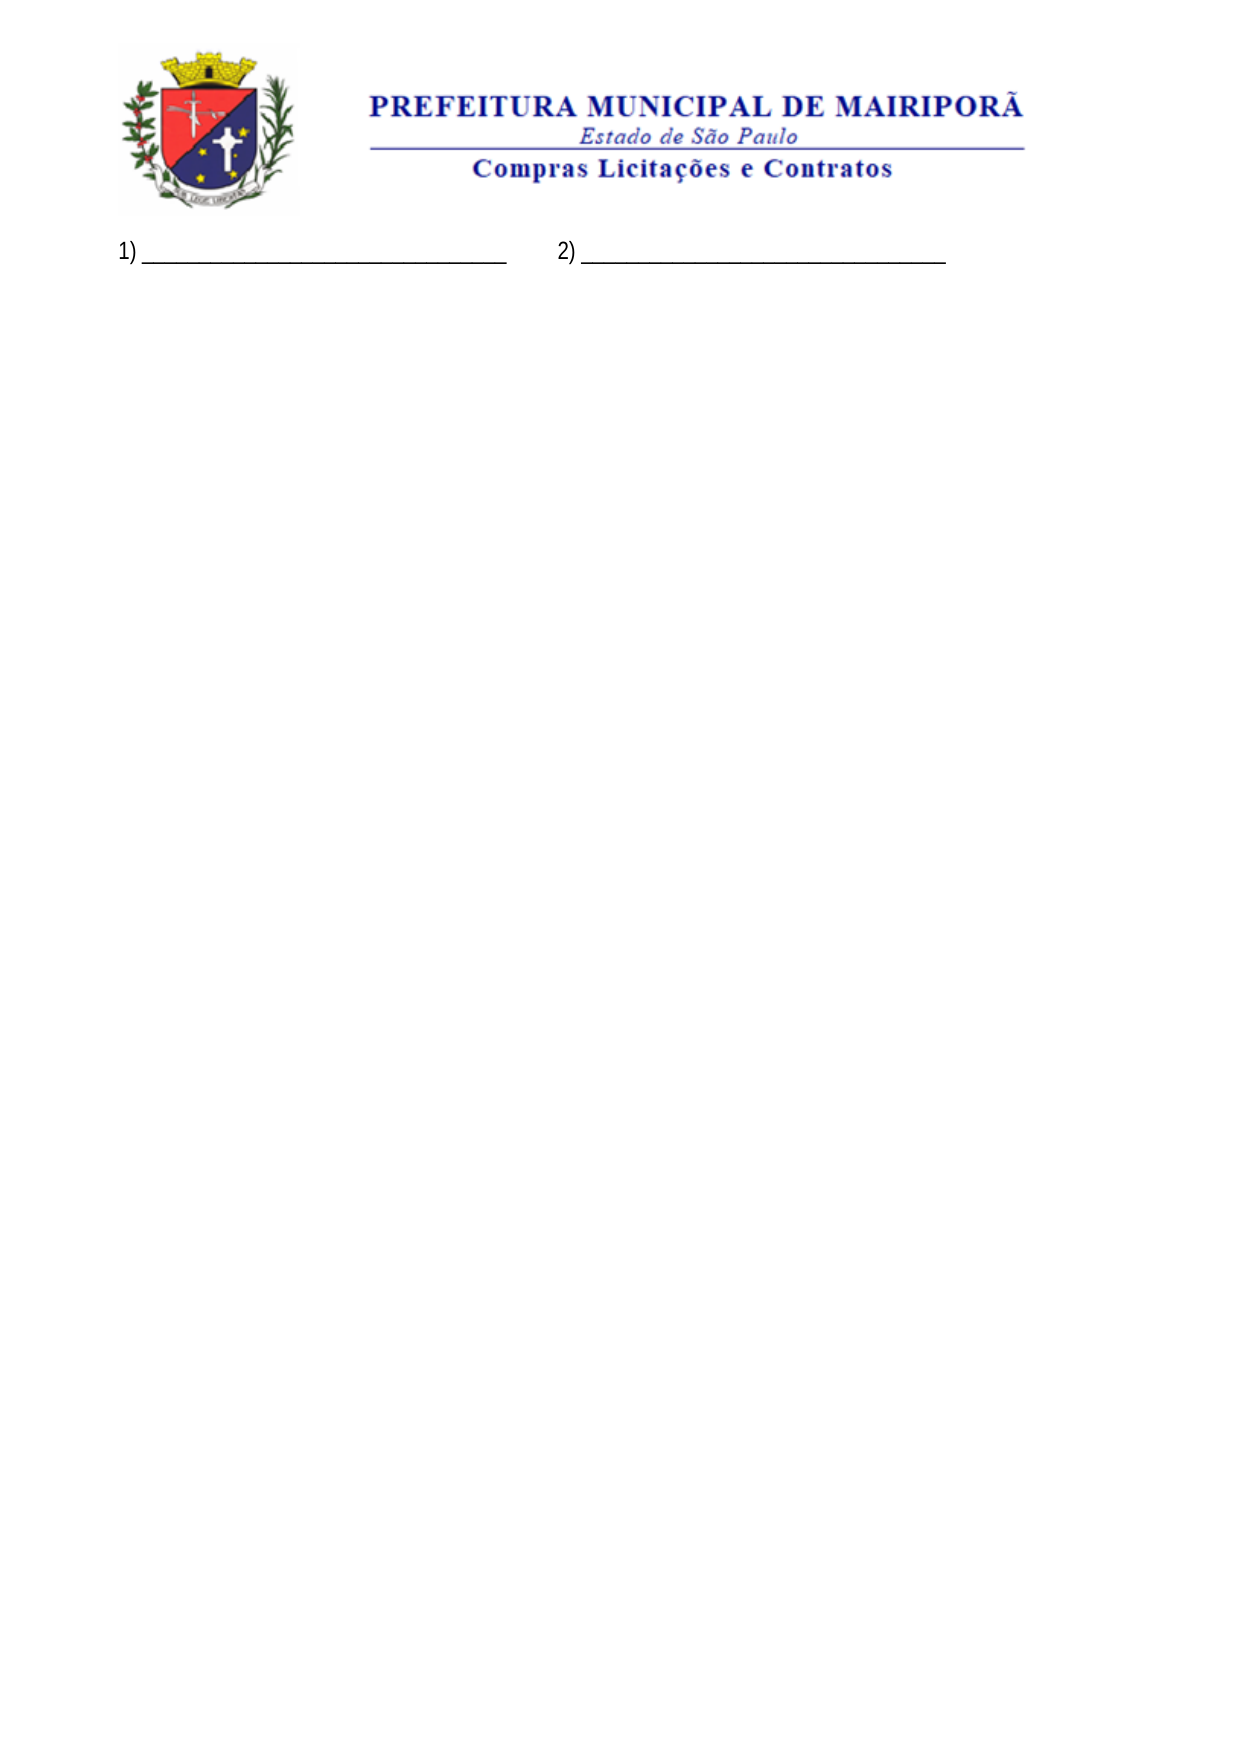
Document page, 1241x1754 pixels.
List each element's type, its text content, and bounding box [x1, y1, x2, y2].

text 1) ________________________________ 2) ________________________________ [118, 236, 1122, 265]
picture [118, 43, 1039, 219]
